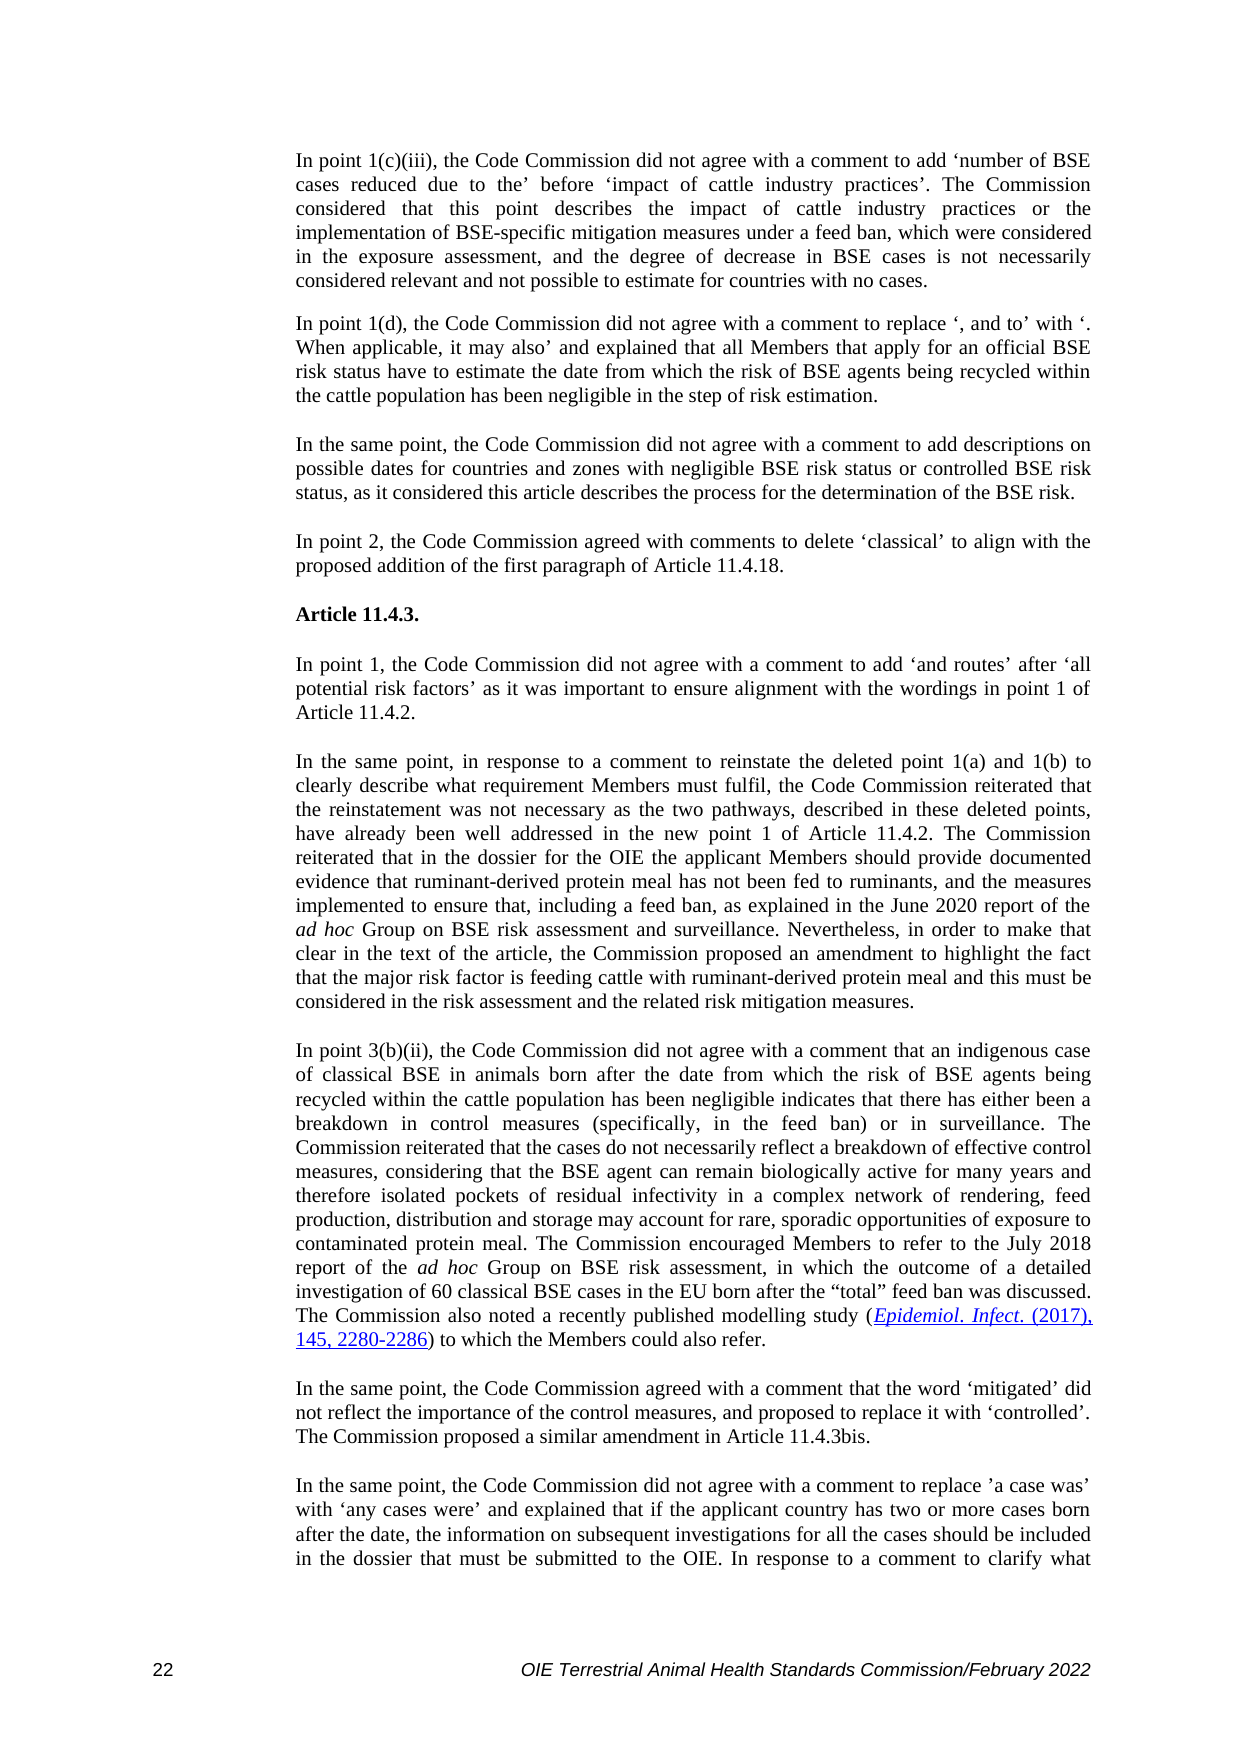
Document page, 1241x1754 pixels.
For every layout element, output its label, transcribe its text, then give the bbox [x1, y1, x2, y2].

text In point 3(b)(ii), the Code Commission did not agree with a comment that an indigenous case of classical BSE in animals born after the date from which the risk of BSE agents being recycled within the cattle population has been negligible indicates that there has either been a breakdown in control measures (specifically, in the feed ban) or in surveillance. The Commission reiterated that the cases do not necessarily reflect a breakdown of effective control measures, considering that the BSE agent can remain biologically active for many years and therefore isolated pockets of residual infectivity in a complex network of rendering, feed production, distribution and storage may account for rare, sporadic opportunities of exposure to contaminated protein meal. The Commission encouraged Members to refer to the July 2018 report of the ad hoc Group on BSE risk assessment, in which the outcome of a detailed investigation of 60 classical BSE cases in the EU born after the “total” feed ban was discussed. The Commission also noted a recently published modelling study (Epidemiol. Infect. (2017), 145, 2280-2286) to which the Members could also refer. [295, 1038, 1092, 1351]
text Article 11.4.3. [295, 602, 1092, 626]
text In point 1(d), the Code Commission did not agree with a comment to replace ‘, and to’ with ‘. When applicable, it may also’ and explained that all Members that apply for an official BSE risk status have to estimate the date from which the risk of BSE agents being recycled within the cattle population has been negligible in the step of risk estimation. [295, 311, 1092, 407]
text In the same point, in response to a comment to reinstate the deleted point 1(a) and 1(b) to clearly describe what requirement Members must fulfil, the Code Commission reiterated that the reinstatement was not necessary as the two pathways, described in these deleted points, have already been well addressed in the new point 1 of Article 11.4.2. The Commission reiterated that in the dossier for the OIE the applicant Members should provide documented evidence that ruminant-derived protein meal has not been fed to ruminants, and the measures implemented to ensure that, including a feed ban, as explained in the June 2020 report of the ad hoc Group on BSE risk assessment and surveillance. Nevertheless, in order to make that clear in the text of the article, the Commission proposed an amendment to highlight the fact that the major risk factor is feeding cattle with ruminant-derived protein meal and this must be considered in the risk assessment and the related risk mitigation measures. [295, 749, 1092, 1013]
text In the same point, the Code Commission agreed with a comment that the word ‘mitigated’ did not reflect the importance of the control measures, and proposed to replace it with ‘controlled’. The Commission proposed a similar amendment in Article 11.4.3bis. [295, 1376, 1092, 1448]
text In point 1(c)(iii), the Code Commission did not agree with a comment to add ‘number of BSE cases reduced due to the’ before ‘impact of cattle industry practices’. The Commission considered that this point describes the impact of cattle industry practices or the implementation of BSE-specific mitigation measures under a feed ban, which were considered in the exposure assessment, and the degree of decrease in BSE cases is not necessarily considered relevant and not possible to estimate for countries with no cases. [295, 148, 1092, 292]
text In point 2, the Code Commission agreed with comments to delete ‘classical’ to align with the proposed addition of the first paragraph of Article 11.4.18. [295, 529, 1092, 577]
text In the same point, the Code Commission did not agree with a comment to add descriptions on possible dates for countries and zones with negligible BSE risk status or controlled BSE risk status, as it considered this article describes the process for the determination of the BSE risk. [295, 432, 1092, 504]
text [295, 1473, 1092, 1569]
text In point 1, the Code Commission did not agree with a comment to add ‘and routes’ after ‘all potential risk factors’ as it was important to ensure alignment with the wordings in point 1 of Article 11.4.2. [295, 651, 1092, 724]
